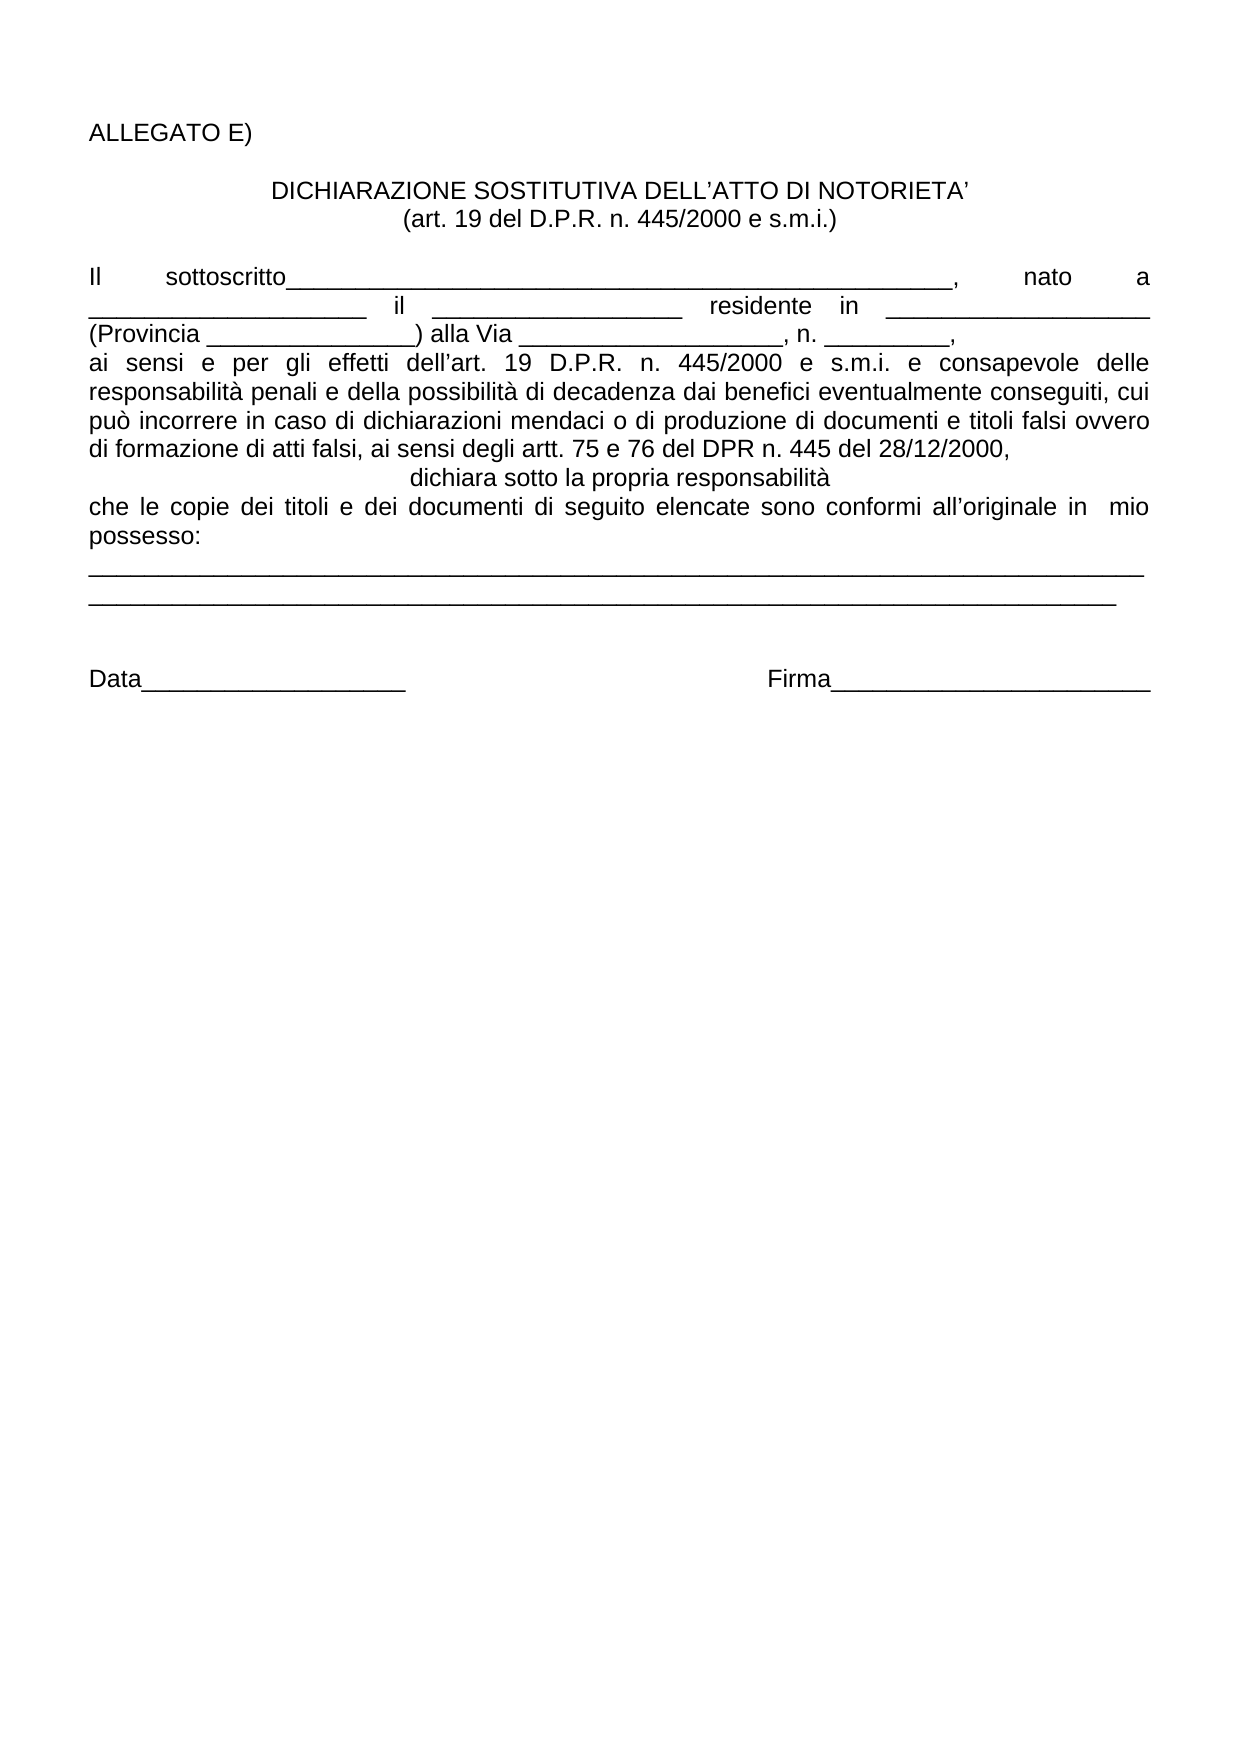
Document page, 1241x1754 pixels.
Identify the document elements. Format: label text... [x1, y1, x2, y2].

text che le copie dei titoli e dei documenti di seguito elencate sono conformi all’originale in mio possesso: [89, 492, 1152, 549]
text DICHIARAZIONE SOSTITUTIVA DELL’ATTO DI NOTORIETA’ [89, 176, 1152, 204]
text ______________________________________________________________________________________________________________________________________________________ [89, 549, 1152, 607]
text ai sensi e per gli effetti dell’art. 19 D.P.R. n. 445/2000 e s.m.i. e consapevole delle responsabilità penali e della possibilità di decadenza dai benefici eventualmente conseguiti, cui può incorrere in caso di dichiarazioni mendaci o di produzione di documenti e titoli falsi ovvero di formazione di atti falsi, ai sensi degli artt. 75 e 76 del DPR n. 445 del 28/12/2000, [89, 348, 1152, 463]
text ALLEGATO E) [89, 118, 1152, 147]
text Il sottoscritto________________________________________________, nato a ____________________ il __________________ residente in ___________________ (Provincia _______________) alla Via ___________________, n. _________, [89, 262, 1152, 348]
text dichiara sotto la propria responsabilità [89, 463, 1152, 492]
text Data___________________ Firma_______________________ [89, 664, 1152, 693]
text (art. 19 del D.P.R. n. 445/2000 e s.m.i.) [89, 204, 1152, 233]
